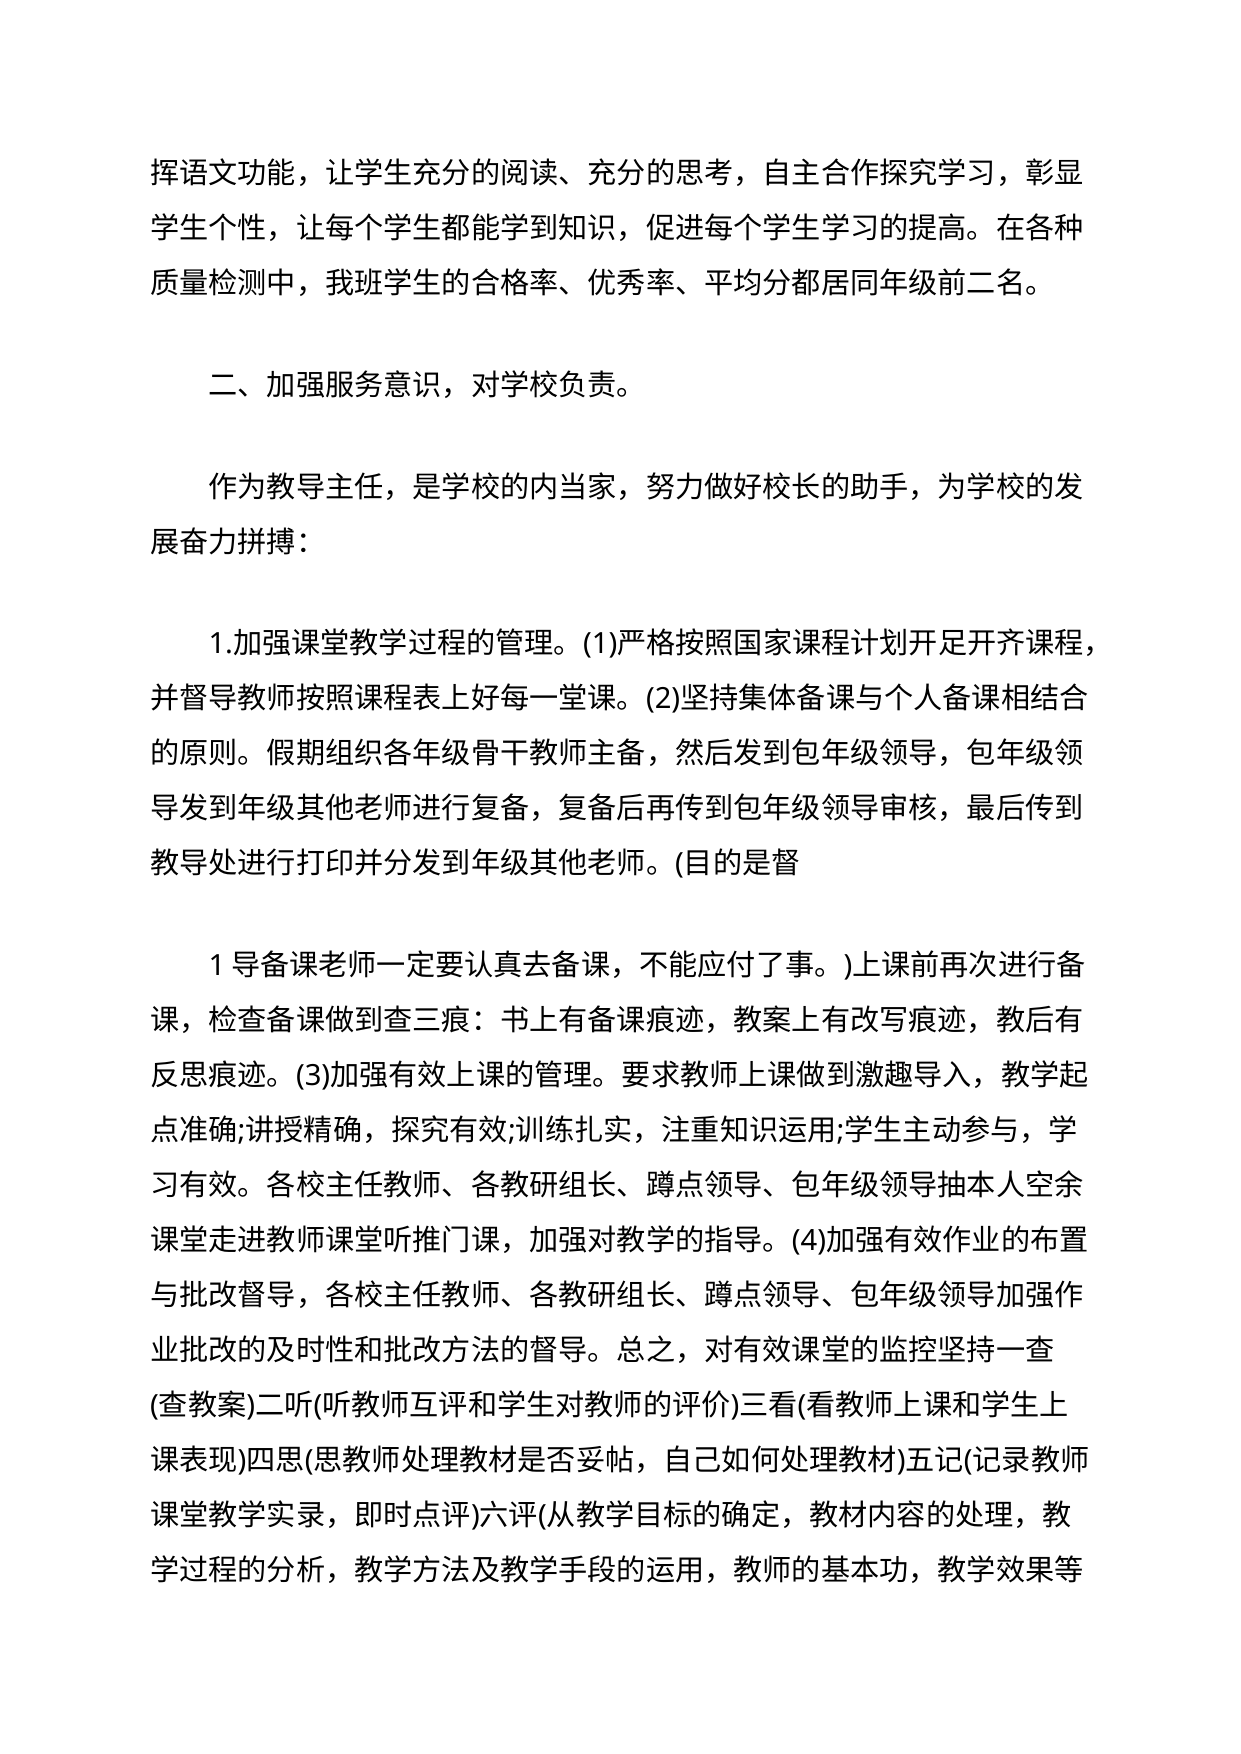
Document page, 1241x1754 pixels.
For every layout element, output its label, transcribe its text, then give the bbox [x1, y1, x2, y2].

text 1.加强课堂教学过程的管理。(1)严格按照国家课程计划开足开齐课程，并督导教师按照课程表上好每一堂课。(2)坚持集体备课与个人备课相结合的原则。假期组织各年级骨干教师主备，然后发到包年级领导，包年级领导发到年级其他老师进行复备，复备后再传到包年级领导审核，最后传到教导处进行打印并分发到年级其他老师。(目的是督 [150, 620, 1090, 882]
text 作为教导主任，是学校的内当家，努力做好校长的助手，为学校的发展奋力拼搏： [150, 463, 1090, 561]
text 二、加强服务意识，对学校负责。 [150, 362, 1090, 404]
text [150, 942, 1090, 1589]
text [150, 150, 1090, 302]
